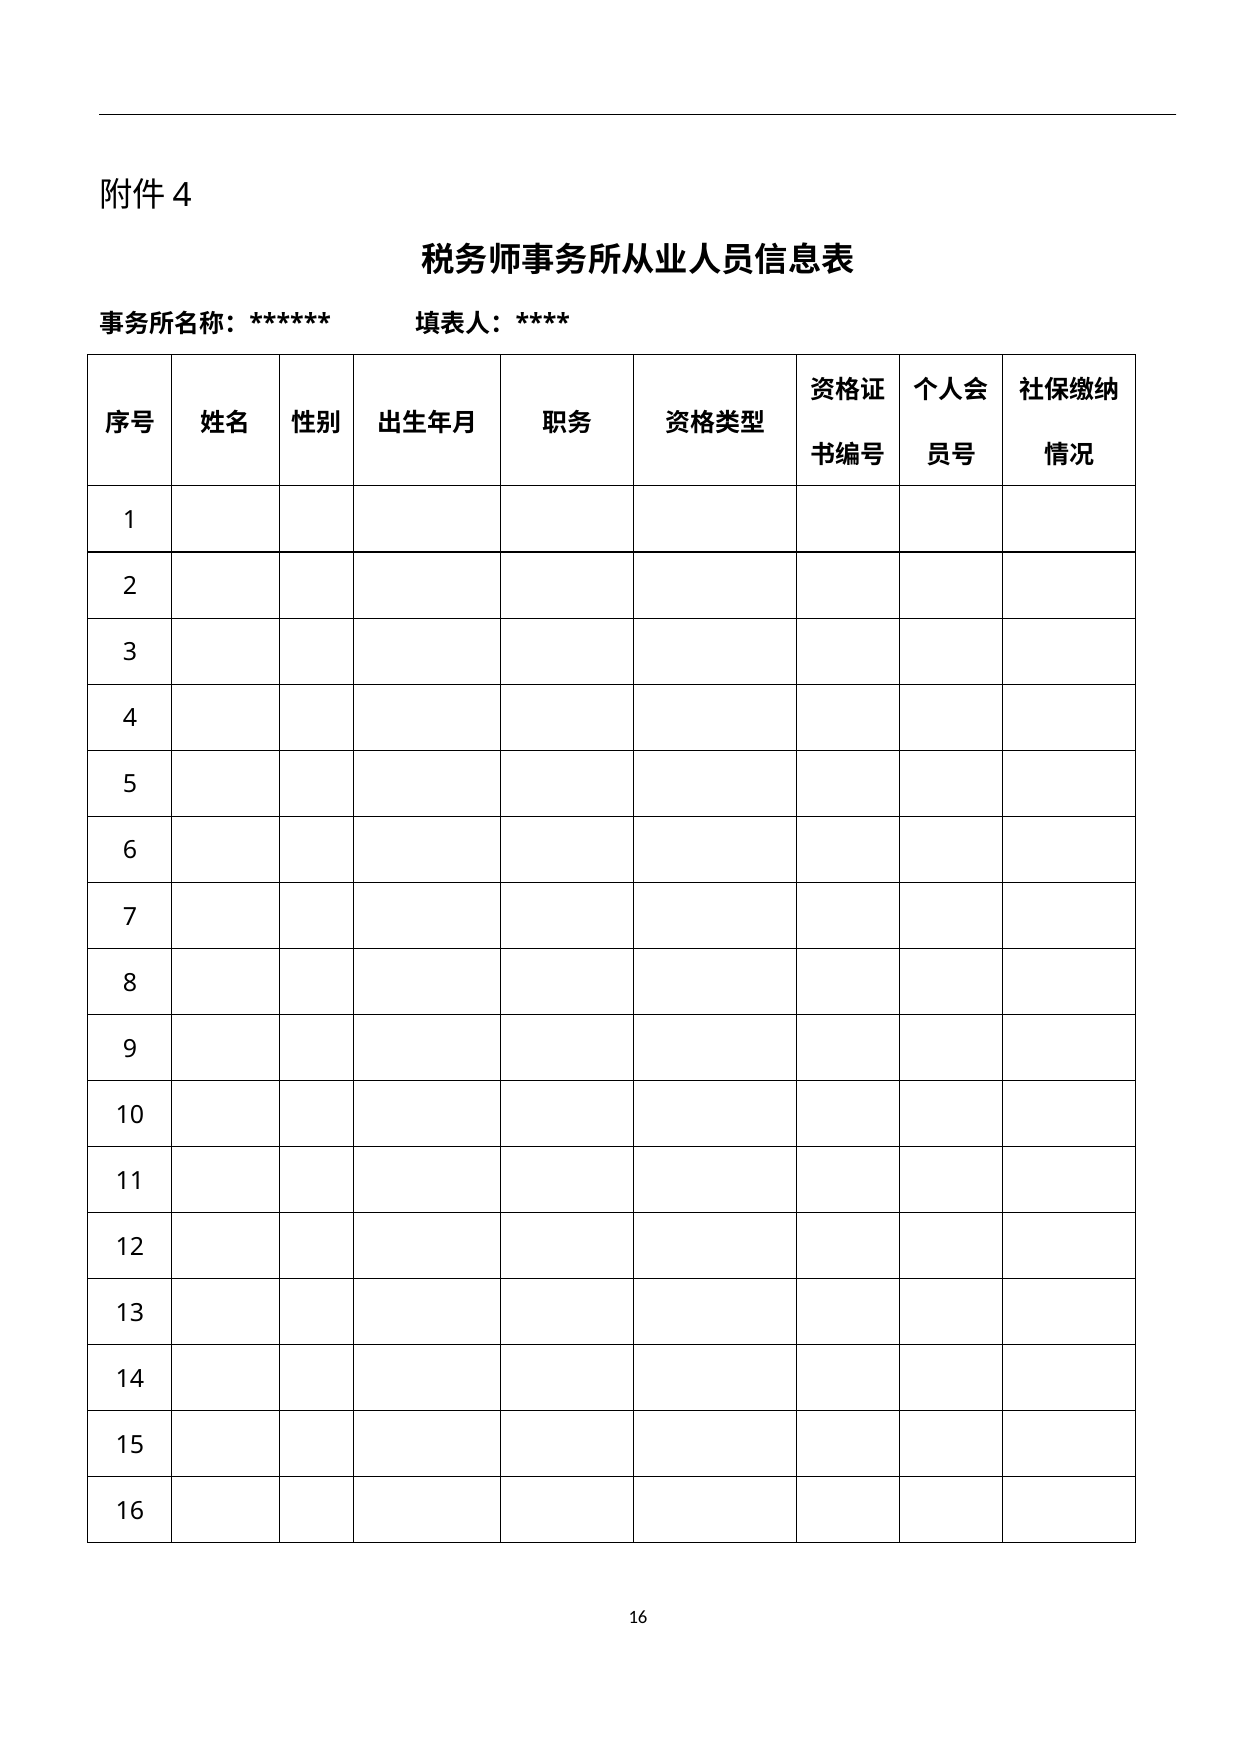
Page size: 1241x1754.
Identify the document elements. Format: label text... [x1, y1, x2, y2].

table_cell [501, 1213, 633, 1278]
table_cell [354, 1147, 500, 1212]
table_cell 15 [88, 1411, 171, 1476]
table_cell [900, 1213, 1002, 1278]
table_cell [354, 486, 500, 551]
table_cell [501, 685, 633, 749]
table_cell [172, 1345, 279, 1410]
table_cell [172, 486, 279, 551]
table_cell [501, 817, 633, 882]
table_cell [354, 1081, 500, 1146]
table_cell [1003, 883, 1135, 948]
table_cell [900, 1477, 1002, 1542]
table_cell [501, 1345, 633, 1410]
table_cell 6 [88, 817, 171, 882]
table_cell [501, 751, 633, 816]
table_cell 8 [88, 949, 171, 1014]
table_cell [354, 949, 500, 1014]
table_cell [172, 1015, 279, 1080]
table_cell [280, 1477, 353, 1542]
table_cell [354, 751, 500, 816]
table_header 职务 [501, 355, 633, 485]
table_cell [280, 685, 353, 749]
table_header 个人会员号 [900, 355, 1002, 485]
table_header 社保缴纳情况 [1003, 355, 1135, 485]
table_cell [354, 685, 500, 749]
table_cell [1003, 486, 1135, 551]
table_cell [797, 619, 899, 683]
table_cell [1003, 1147, 1135, 1212]
table_cell [501, 1477, 633, 1542]
table_cell [354, 1279, 500, 1344]
table_cell [172, 1477, 279, 1542]
table_header 性别 [280, 355, 353, 485]
table_cell [501, 1279, 633, 1344]
table_cell [1003, 619, 1135, 683]
table_cell [797, 1345, 899, 1410]
table_cell [797, 1279, 899, 1344]
table_header 资格类型 [634, 355, 796, 485]
table_cell [900, 949, 1002, 1014]
table_cell [1003, 1411, 1135, 1476]
table_cell [797, 1477, 899, 1542]
table_cell [280, 1015, 353, 1080]
table_cell [280, 1081, 353, 1146]
table_header 姓名 [172, 355, 279, 485]
table_cell [634, 1015, 796, 1080]
table_cell [1003, 1213, 1135, 1278]
table_header 出生年月 [354, 355, 500, 485]
table_cell [1003, 1081, 1135, 1146]
table_cell [501, 883, 633, 948]
table_cell [172, 619, 279, 683]
table_cell [172, 817, 279, 882]
table_cell 14 [88, 1345, 171, 1410]
table_cell [280, 883, 353, 948]
table_cell [634, 1345, 796, 1410]
table_cell [172, 1147, 279, 1212]
table_cell 7 [88, 883, 171, 948]
table_cell [501, 1015, 633, 1080]
table_cell [797, 685, 899, 749]
table_cell [172, 1411, 279, 1476]
table_cell [634, 751, 796, 816]
table_cell [900, 883, 1002, 948]
table_cell [354, 883, 500, 948]
table_cell [797, 1015, 899, 1080]
table_header 资格证书编号 [797, 355, 899, 485]
table_cell [634, 883, 796, 948]
table_cell [1003, 685, 1135, 749]
table_cell 12 [88, 1213, 171, 1278]
table_cell [280, 1279, 353, 1344]
table_cell [900, 1147, 1002, 1212]
table_cell [634, 685, 796, 749]
table_cell 4 [88, 685, 171, 749]
table_cell [1003, 1015, 1135, 1080]
table_cell [1003, 817, 1135, 882]
table_cell [501, 619, 633, 683]
table_cell [280, 751, 353, 816]
table_cell [634, 817, 796, 882]
table_cell [354, 1345, 500, 1410]
table_cell [900, 1279, 1002, 1344]
table_cell [172, 949, 279, 1014]
table_cell 9 [88, 1015, 171, 1080]
table_cell [172, 1279, 279, 1344]
table_cell [900, 1015, 1002, 1080]
table_cell [634, 619, 796, 683]
table_cell [900, 486, 1002, 551]
table_cell [280, 1345, 353, 1410]
table_cell [280, 486, 353, 551]
table_cell [797, 949, 899, 1014]
table_cell 13 [88, 1279, 171, 1344]
table_cell [797, 486, 899, 551]
table_cell [900, 685, 1002, 749]
table_cell [634, 553, 796, 617]
table_cell 3 [88, 619, 171, 683]
table_cell [501, 1411, 633, 1476]
table_cell [501, 949, 633, 1014]
table_cell [354, 553, 500, 617]
table_cell [354, 1411, 500, 1476]
table_cell [900, 1411, 1002, 1476]
table_cell [501, 1081, 633, 1146]
table_cell [900, 553, 1002, 617]
table_cell [501, 553, 633, 617]
table_cell [280, 1213, 353, 1278]
table_cell [172, 883, 279, 948]
text 税务师事务所从业人员信息表 [99, 224, 1176, 289]
table_cell 5 [88, 751, 171, 816]
text 事务所名称：****** 填表人：**** [99, 289, 1176, 354]
table_cell [280, 949, 353, 1014]
table_cell [797, 817, 899, 882]
table_cell [797, 883, 899, 948]
table_cell [501, 1147, 633, 1212]
table_cell [900, 619, 1002, 683]
table_header 序号 [88, 355, 171, 485]
table_cell [1003, 949, 1135, 1014]
table_cell [634, 1477, 796, 1542]
table_cell [172, 553, 279, 617]
table_cell [172, 1213, 279, 1278]
table_cell [501, 486, 633, 551]
table_cell [354, 1213, 500, 1278]
table_cell [900, 1081, 1002, 1146]
text 附件4 [99, 159, 1176, 224]
table_cell [900, 1345, 1002, 1410]
table_cell [797, 1147, 899, 1212]
table_cell [797, 1411, 899, 1476]
table_cell [634, 486, 796, 551]
table_cell [280, 1411, 353, 1476]
table_cell [354, 619, 500, 683]
table_cell [900, 751, 1002, 816]
table_cell [280, 1147, 353, 1212]
table_cell [900, 817, 1002, 882]
table_cell [797, 751, 899, 816]
table_cell [1003, 553, 1135, 617]
table_cell [354, 1015, 500, 1080]
table_cell [280, 553, 353, 617]
table_cell [634, 1213, 796, 1278]
table_cell [1003, 1477, 1135, 1542]
table_cell [634, 1279, 796, 1344]
table_cell [797, 553, 899, 617]
table_cell [634, 1081, 796, 1146]
table_cell [354, 1477, 500, 1542]
table_cell [797, 1213, 899, 1278]
table_cell [280, 619, 353, 683]
table_cell 16 [88, 1477, 171, 1542]
table_cell 11 [88, 1147, 171, 1212]
table_cell [172, 1081, 279, 1146]
table_cell [280, 817, 353, 882]
table_cell [634, 1411, 796, 1476]
table_cell [1003, 1279, 1135, 1344]
table_cell [634, 1147, 796, 1212]
table_cell 10 [88, 1081, 171, 1146]
table_cell [797, 1081, 899, 1146]
table_cell [1003, 751, 1135, 816]
table_cell [172, 685, 279, 749]
table_cell [172, 751, 279, 816]
table_cell [634, 949, 796, 1014]
table_cell 1 [88, 486, 171, 551]
table_cell [1003, 1345, 1135, 1410]
table_cell 2 [88, 553, 171, 617]
table_cell [354, 817, 500, 882]
